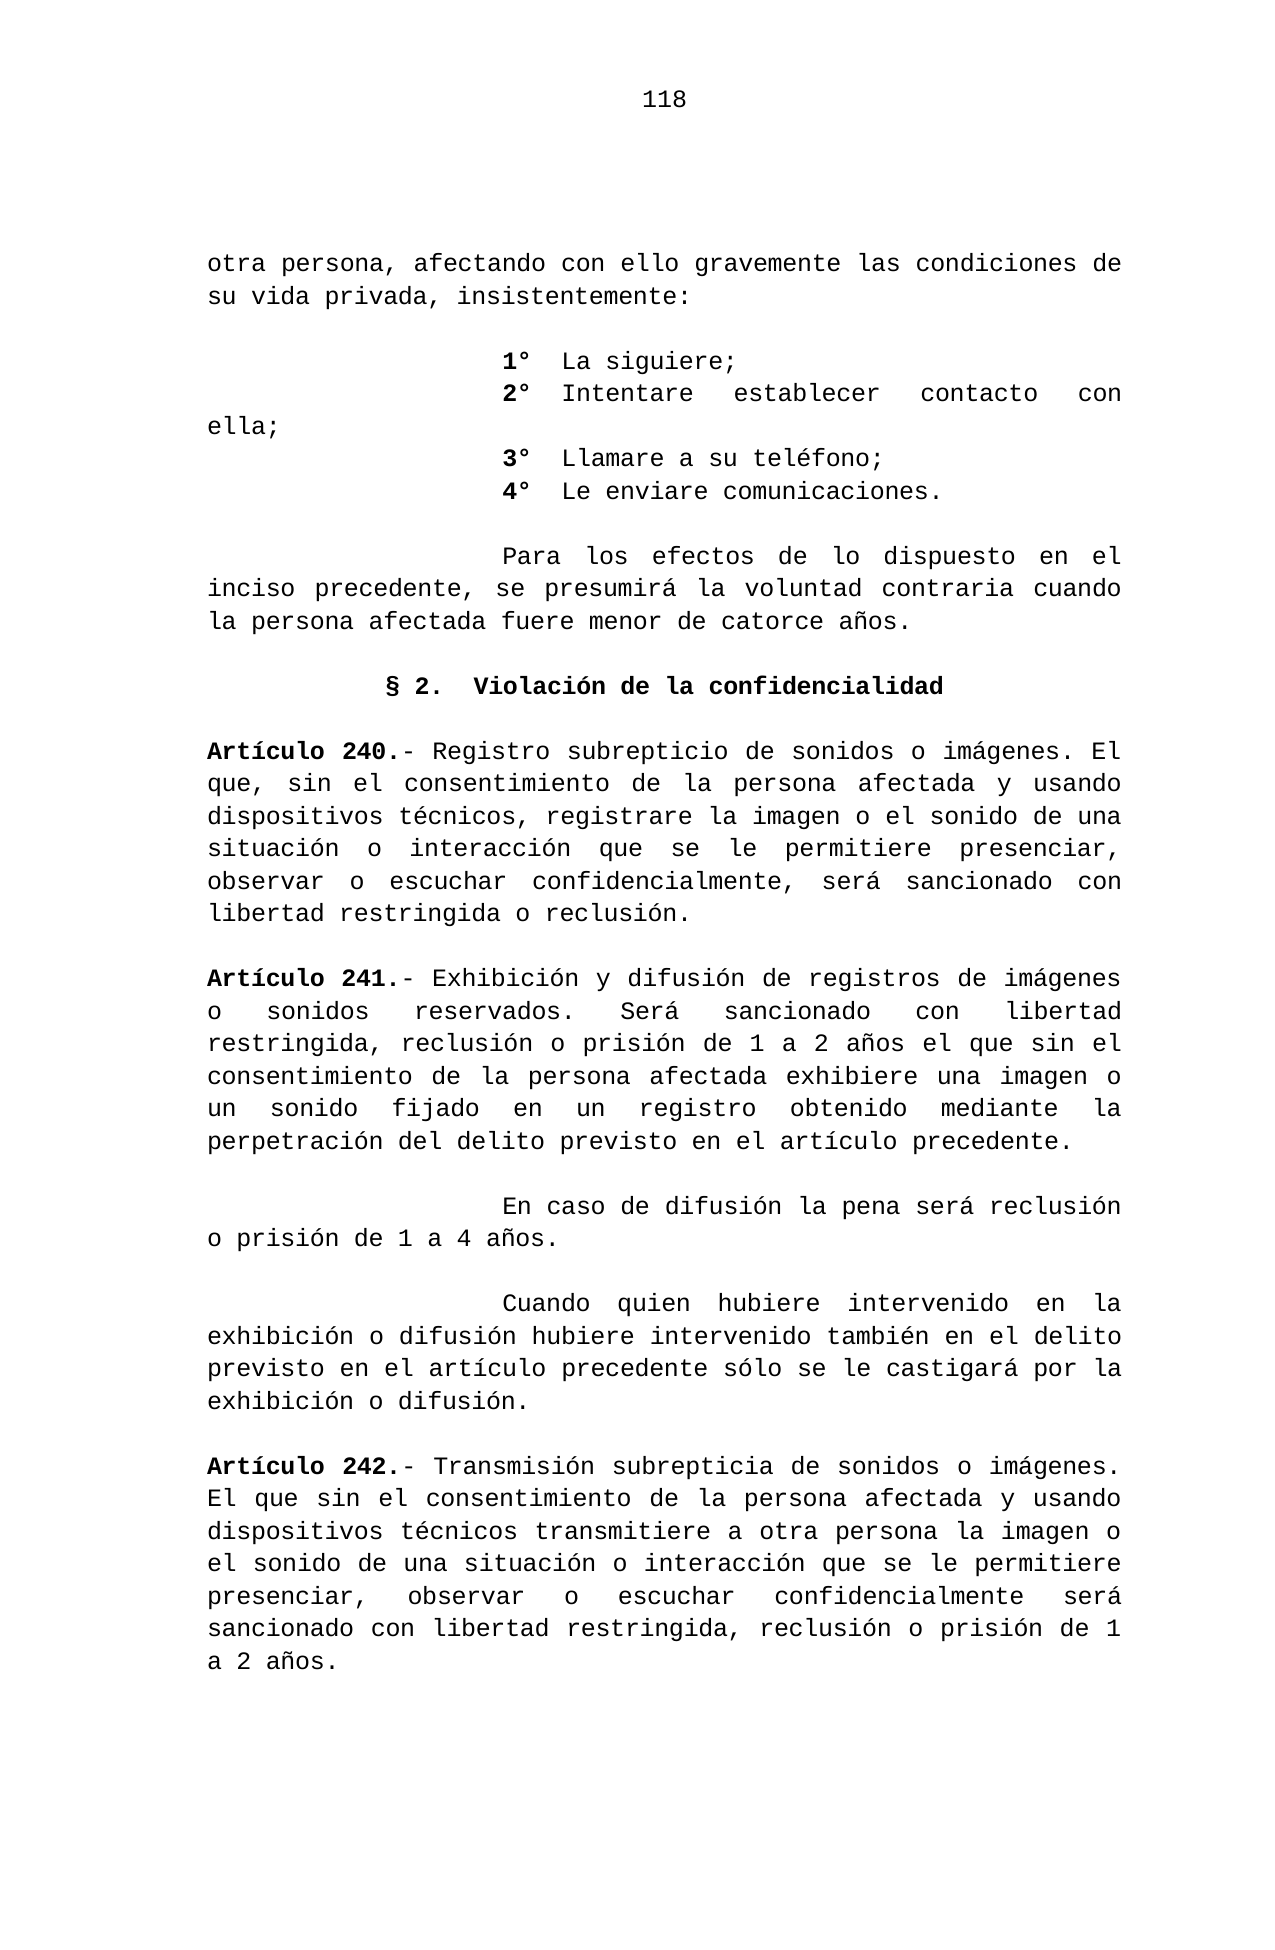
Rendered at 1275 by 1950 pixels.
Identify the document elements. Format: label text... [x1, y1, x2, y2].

list Intentare establecer contacto con ella; [207, 381, 1122, 442]
text Artículo 240.- Registro subrepticio de sonidos o imágenes. El que, sin el consentimiento de la persona afectada y usando dispositivos técnicos, registrare la imagen o el sonido de una situación o interacción que se le permitiere presenciar, observar o escuchar confidencialmente, será sancionado con libertad restringida o reclusión. [207, 738, 1122, 929]
text Artículo 241.- Exhibición y difusión de registros de imágenes o sonidos reservados. Será sancionado con libertad restringida, reclusión o prisión de 1 a 2 años el que sin el consentimiento de la persona afectada exhibiere una imagen o un sonido fijado en un registro obtenido mediante la perpetración del delito previsto en el artículo precedente. [207, 966, 1122, 1157]
list La siguiere; [207, 348, 1122, 377]
list Llamare a su teléfono; [207, 446, 1122, 474]
text Cuando quien hubiere intervenido en la exhibición o difusión hubiere intervenido también en el delito previsto en el artículo precedente sólo se le castigará por la exhibición o difusión. [207, 1291, 1122, 1417]
text En caso de difusión la pena será reclusión o prisión de 1 a 4 años. [207, 1193, 1122, 1254]
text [207, 251, 1122, 312]
list Le enviare comunicaciones. [207, 478, 1122, 507]
text Para los efectos de lo dispuesto en el inciso precedente, se presumirá la voluntad contraria cuando la persona afectada fuere menor de catorce años. [207, 543, 1122, 637]
list § 2. Violación de la confidencialidad [207, 673, 1122, 702]
text Artículo 242.- Transmisión subrepticia de sonidos o imágenes. El que sin el consentimiento de la persona afectada y usando dispositivos técnicos transmitiere a otra persona la imagen o el sonido de una situación o interacción que se le permitiere presenciar, observar o escuchar confidencialmente será sancionado con libertad restringida, reclusión o prisión de 1 a 2 años. [207, 1453, 1122, 1677]
